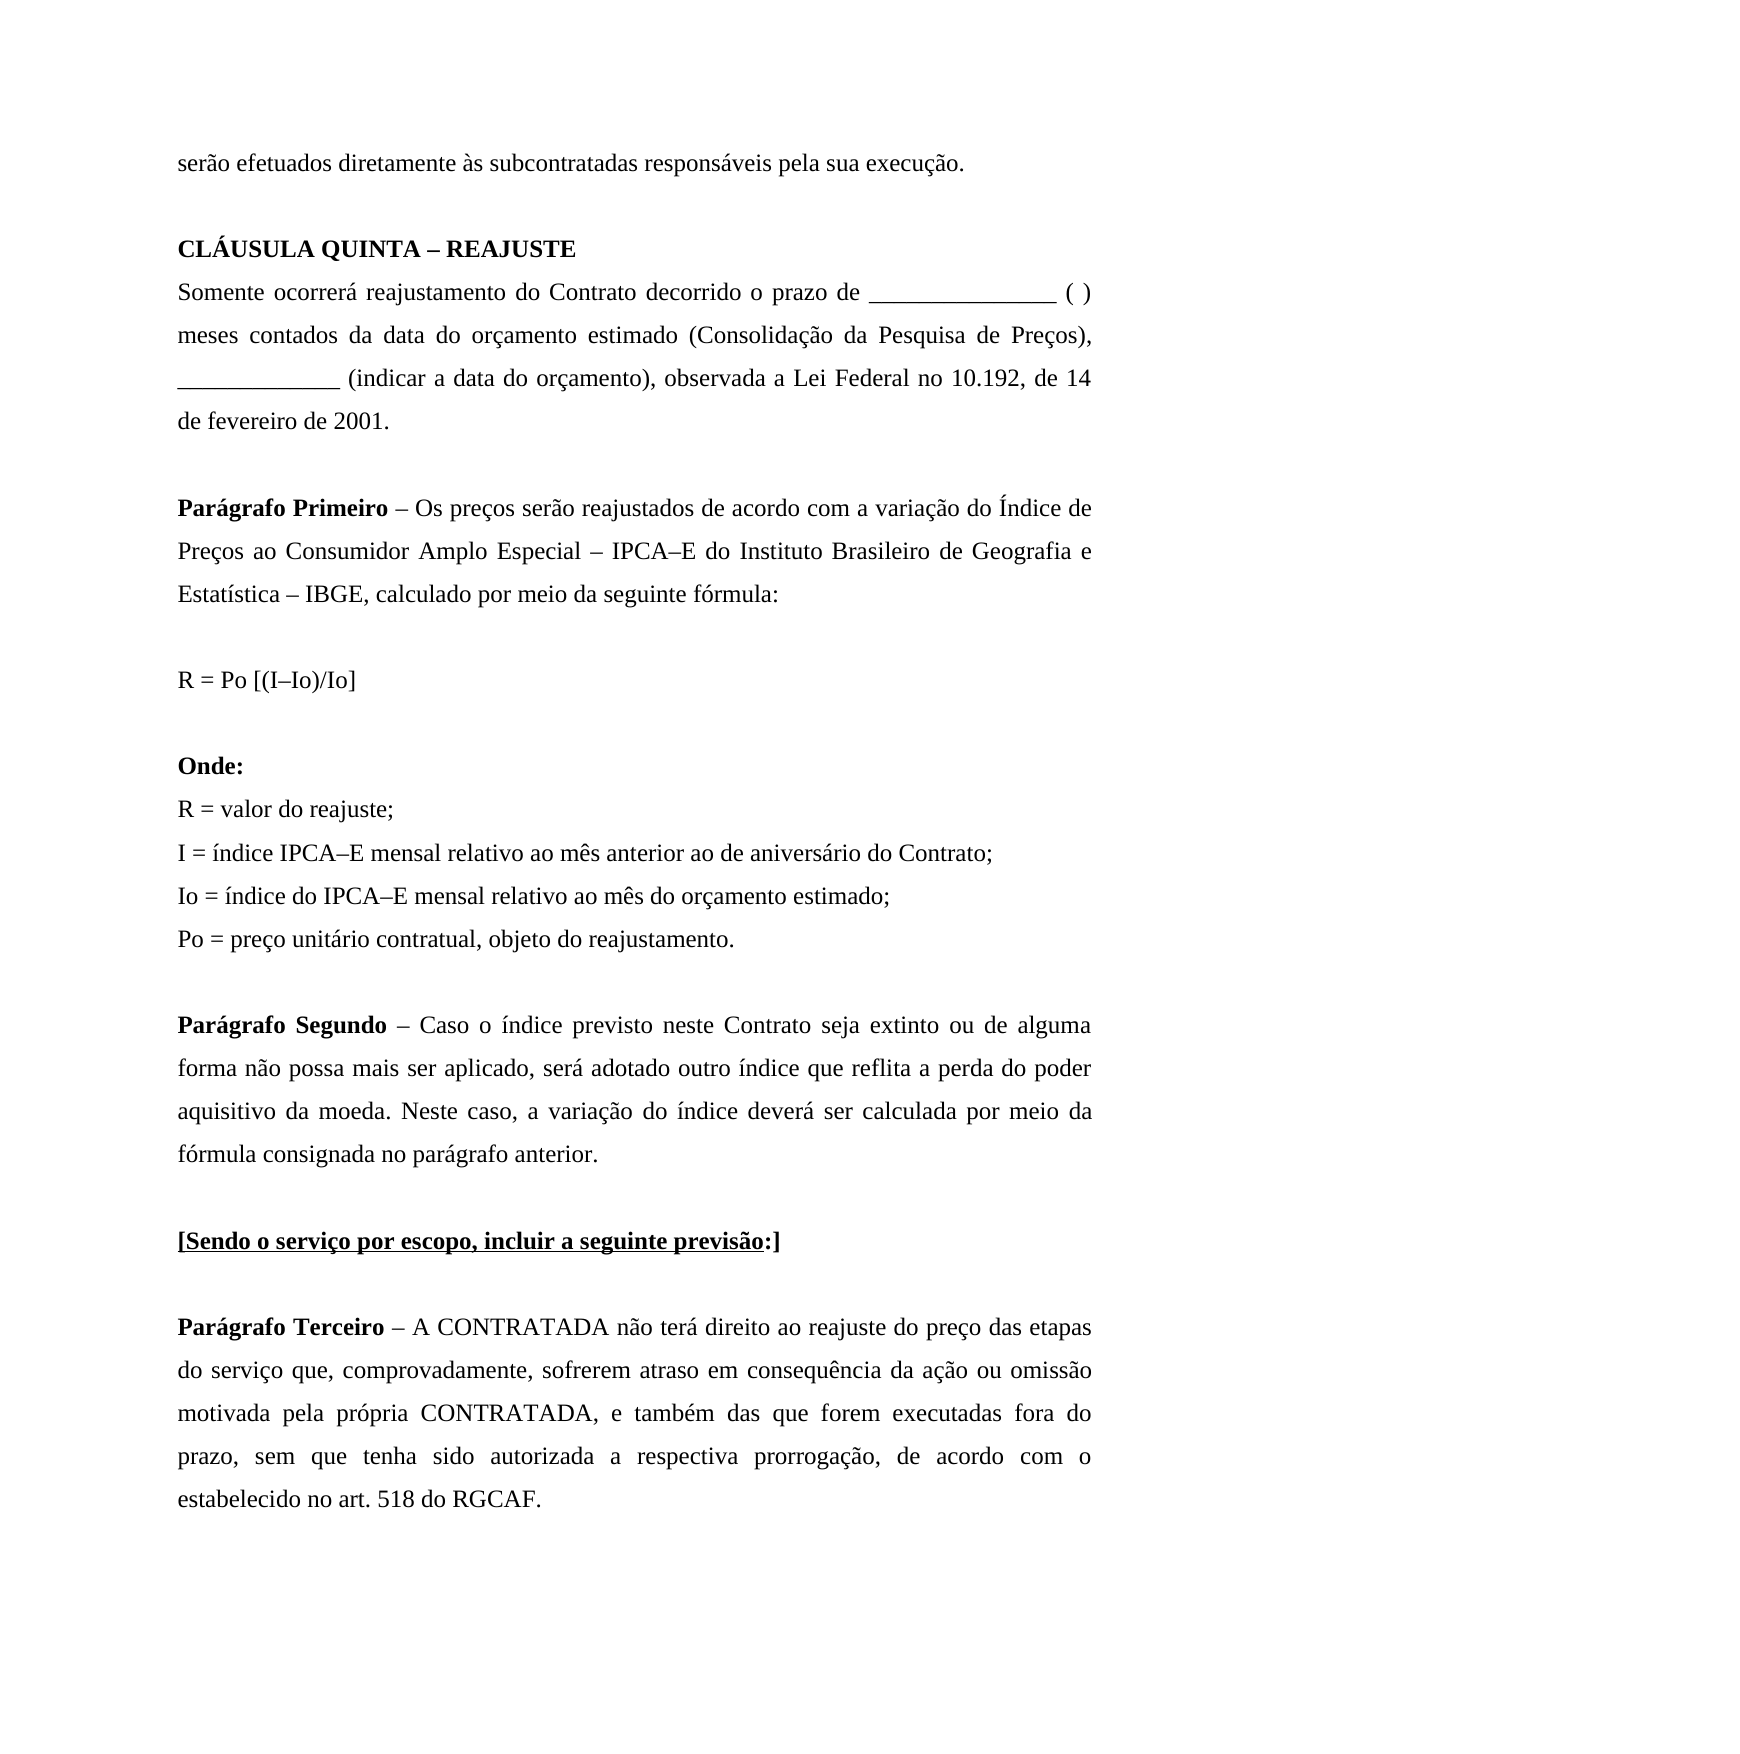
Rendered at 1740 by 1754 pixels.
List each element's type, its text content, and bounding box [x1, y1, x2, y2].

text R = Po [(I–Io)/Io] [177, 665, 1093, 694]
text Somente ocorrerá reajustamento do Contrato decorrido o prazo de _______________ ( ) meses contados da data do orçamento estimado (Consolidação da Pesquisa de Preços), _____________ (indicar a data do orçamento), observada a Lei Federal no 10.192, de 14 de fevereiro de 2001. [177, 277, 1093, 435]
text Onde: [177, 751, 1093, 780]
text Io = índice do IPCA–E mensal relativo ao mês do orçamento estimado; [177, 881, 1093, 909]
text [177, 148, 1093, 176]
text Parágrafo Segundo – Caso o índice previsto neste Contrato seja extinto ou de alguma forma não possa mais ser aplicado, será adotado outro índice que reflita a perda do poder aquisitivo da moeda. Neste caso, a variação do índice deverá ser calculada por meio da fórmula consignada no parágrafo anterior. [177, 1010, 1093, 1168]
text Po = preço unitário contratual, objeto do reajustamento. [177, 924, 1093, 953]
text [Sendo o serviço por escopo, incluir a seguinte previsão:] [177, 1226, 1093, 1254]
subtitle CLÁUSULA QUINTA – REAJUSTE [177, 234, 1063, 263]
text I = índice IPCA–E mensal relativo ao mês anterior ao de aniversário do Contrato; [177, 838, 1093, 866]
text Parágrafo Primeiro – Os preços serão reajustados de acordo com a variação do Índice de Preços ao Consumidor Amplo Especial – IPCA–E do Instituto Brasileiro de Geografia e Estatística – IBGE, calculado por meio da seguinte fórmula: [177, 493, 1093, 608]
text Parágrafo Terceiro – A CONTRATADA não terá direito ao reajuste do preço das etapas do serviço que, comprovadamente, sofrerem atraso em consequência da ação ou omissão motivada pela própria CONTRATADA, e também das que forem executadas fora do prazo, sem que tenha sido autorizada a respectiva prorrogação, de acordo com o estabelecido no art. 518 do RGCAF. [177, 1312, 1093, 1513]
text R = valor do reajuste; [177, 794, 1093, 823]
